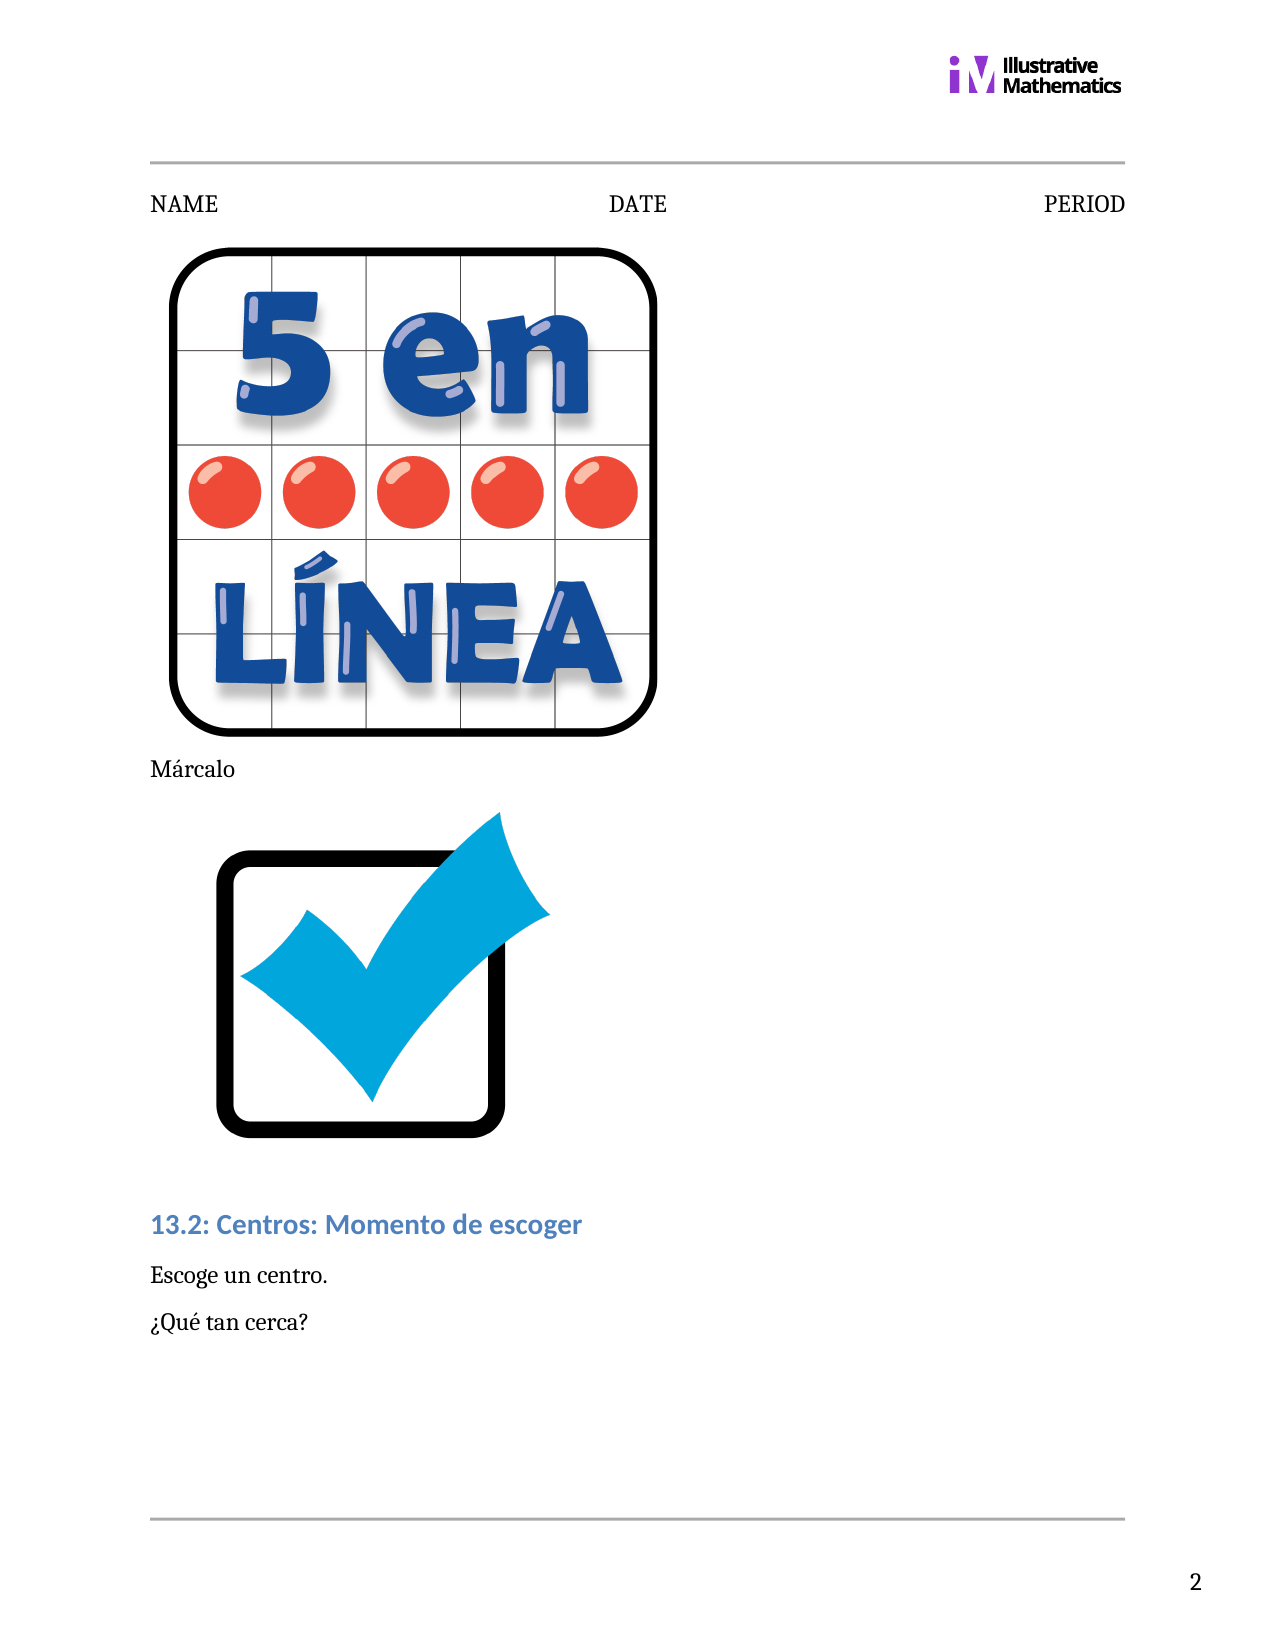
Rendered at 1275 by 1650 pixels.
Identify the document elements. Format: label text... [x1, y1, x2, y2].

picture [168, 802, 553, 1186]
text ¿Qué tan cerca? [150, 1308, 1125, 1337]
picture [168, 247, 658, 737]
picture [949, 55, 1121, 93]
subtitle 13.2: Centros: Momento de escoger [150, 1206, 1125, 1242]
text Escoge un centro. [150, 1261, 1125, 1289]
text Márcalo [150, 755, 1125, 784]
